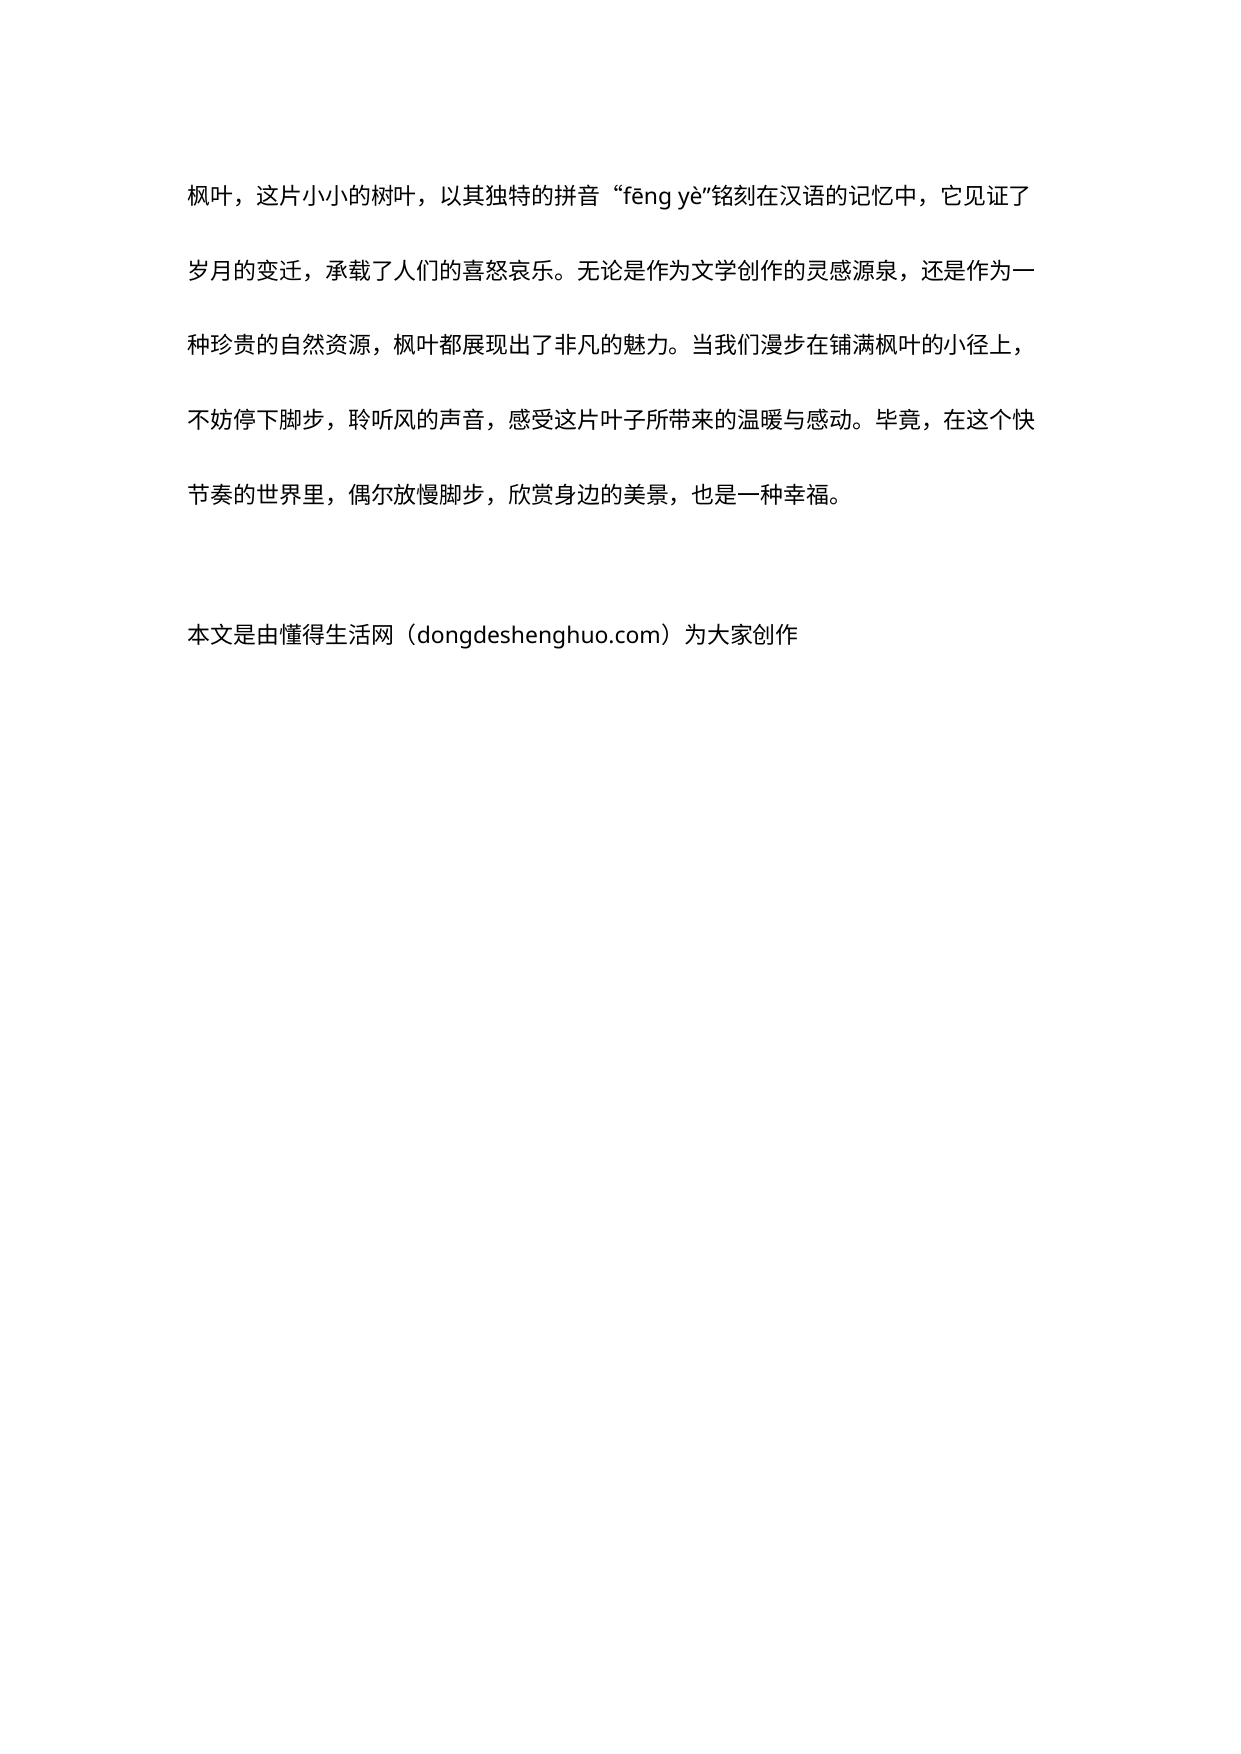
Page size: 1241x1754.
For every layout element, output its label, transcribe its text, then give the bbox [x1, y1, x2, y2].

text 本文是由懂得生活网（dongdeshenghuo.com）为大家创作 [187, 601, 1053, 666]
text 枫叶，这片小小的树叶，以其独特的拼音“fēng yè”铭刻在汉语的记忆中，它见证了岁月的变迁，承载了人们的喜怒哀乐。无论是作为文学创作的灵感源泉，还是作为一种珍贵的自然资源，枫叶都展现出了非凡的魅力。当我们漫步在铺满枫叶的小径上，不妨停下脚步，聆听风的声音，感受这片叶子所带来的温暖与感动。毕竟，在这个快节奏的世界里，偶尔放慢脚步，欣赏身边的美景，也是一种幸福。 [187, 162, 1053, 526]
